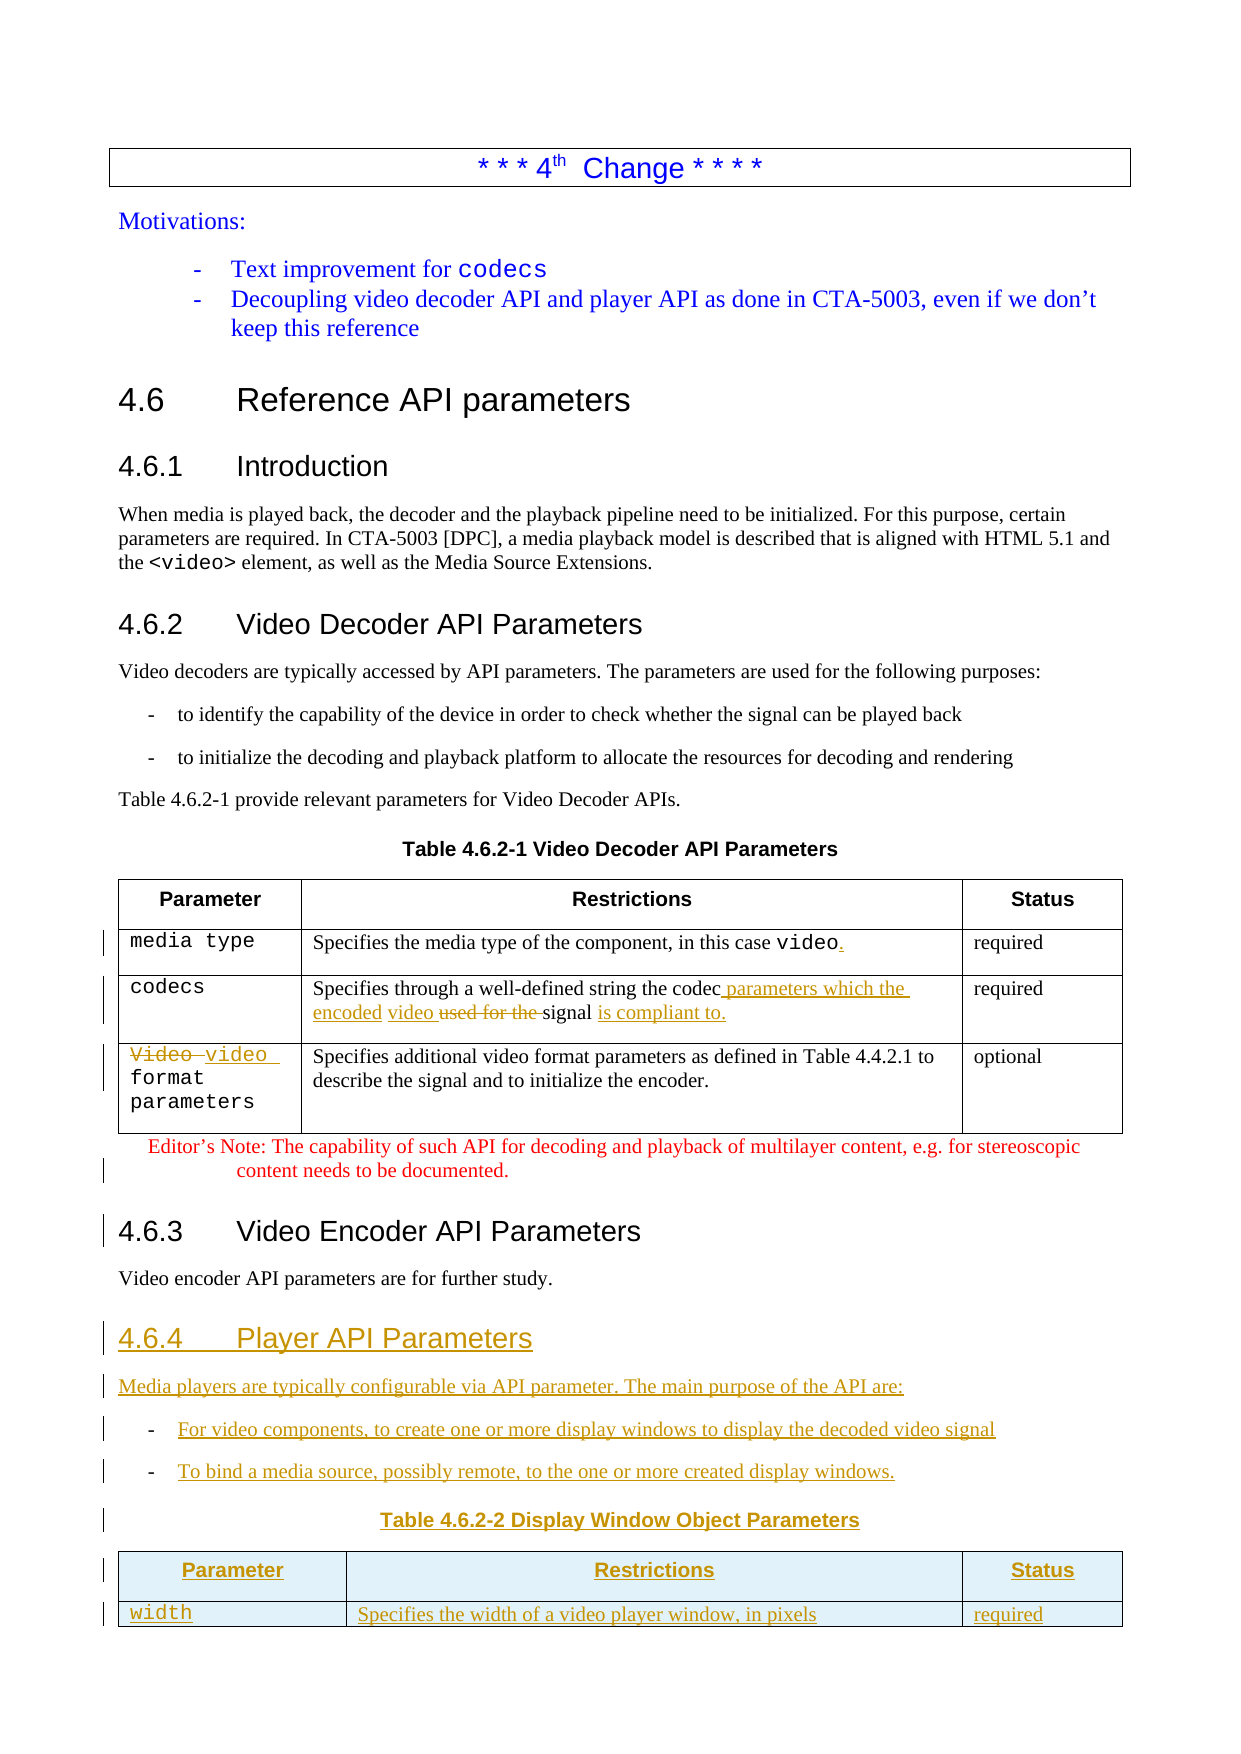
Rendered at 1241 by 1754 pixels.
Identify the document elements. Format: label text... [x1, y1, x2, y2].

text - to initialize the decoding and playback platform to allocate the resources for decoding and rendering [148, 744, 1122, 769]
table_cell media type [119, 930, 301, 975]
subtitle 4.6.3 Video Encoder API Parameters [118, 1214, 1122, 1247]
text When media is played back, the decoder and the playback pipeline need to be initialized. For this purpose, certain parameters are required. In CTA-5003 [DPC], a media playback model is described that is aligned with HTML 5.1 and the <video> element, as well as the Media Source Extensions. [118, 502, 1122, 575]
table_header Status [963, 880, 1122, 929]
subtitle 4.6 Reference API parameters [118, 379, 1122, 418]
list Decoupling video decoder API and player API as done in CTA-5003, even if we don’t keep this reference [193, 284, 1122, 342]
text * * * 4th Change * * * * [110, 149, 1130, 186]
table_cell Specifies the media type of the component, in this case video [302, 930, 962, 975]
text Video decoders are typically accessed by API parameters. The parameters are used for the following purposes: [118, 659, 1122, 683]
text - [148, 1416, 1122, 1441]
table_cell Specifies through a well-defined string the codec signal [302, 976, 962, 1043]
text Editor’s Note: The capability of such API for decoding and playback of multilayer content, e.g. for stereoscopic content needs to be documented. [148, 1134, 1122, 1182]
table_cell Specifies additional video format parameters as defined in Table 4.4.2.1 to describe the signal and to initialize the encoder. [302, 1044, 962, 1133]
list Text improvement for codecs [193, 254, 1122, 284]
table_cell optional [963, 1044, 1122, 1133]
table_cell format parameters [119, 1044, 301, 1133]
text Motivations: [118, 206, 1122, 235]
table_cell required [963, 976, 1122, 1043]
table_header Parameter [119, 880, 301, 929]
table_header Restrictions [302, 880, 962, 929]
text Table 4.6.2-1 Video Decoder API Parameters [118, 836, 1122, 860]
text Table 4.6.2-1 provide relevant parameters for Video Decoder APIs. [118, 787, 1122, 811]
text - [148, 1459, 1122, 1483]
subtitle 4.6.2 Video Decoder API Parameters [118, 607, 1122, 640]
table_cell codecs [119, 976, 301, 1043]
subtitle 4.6.1 Introduction [118, 449, 1122, 483]
text - to identify the capability of the device in order to check whether the signal can be played back [148, 702, 1122, 726]
text Video encoder API parameters are for further study. [118, 1266, 1122, 1290]
table_cell required [963, 930, 1122, 975]
